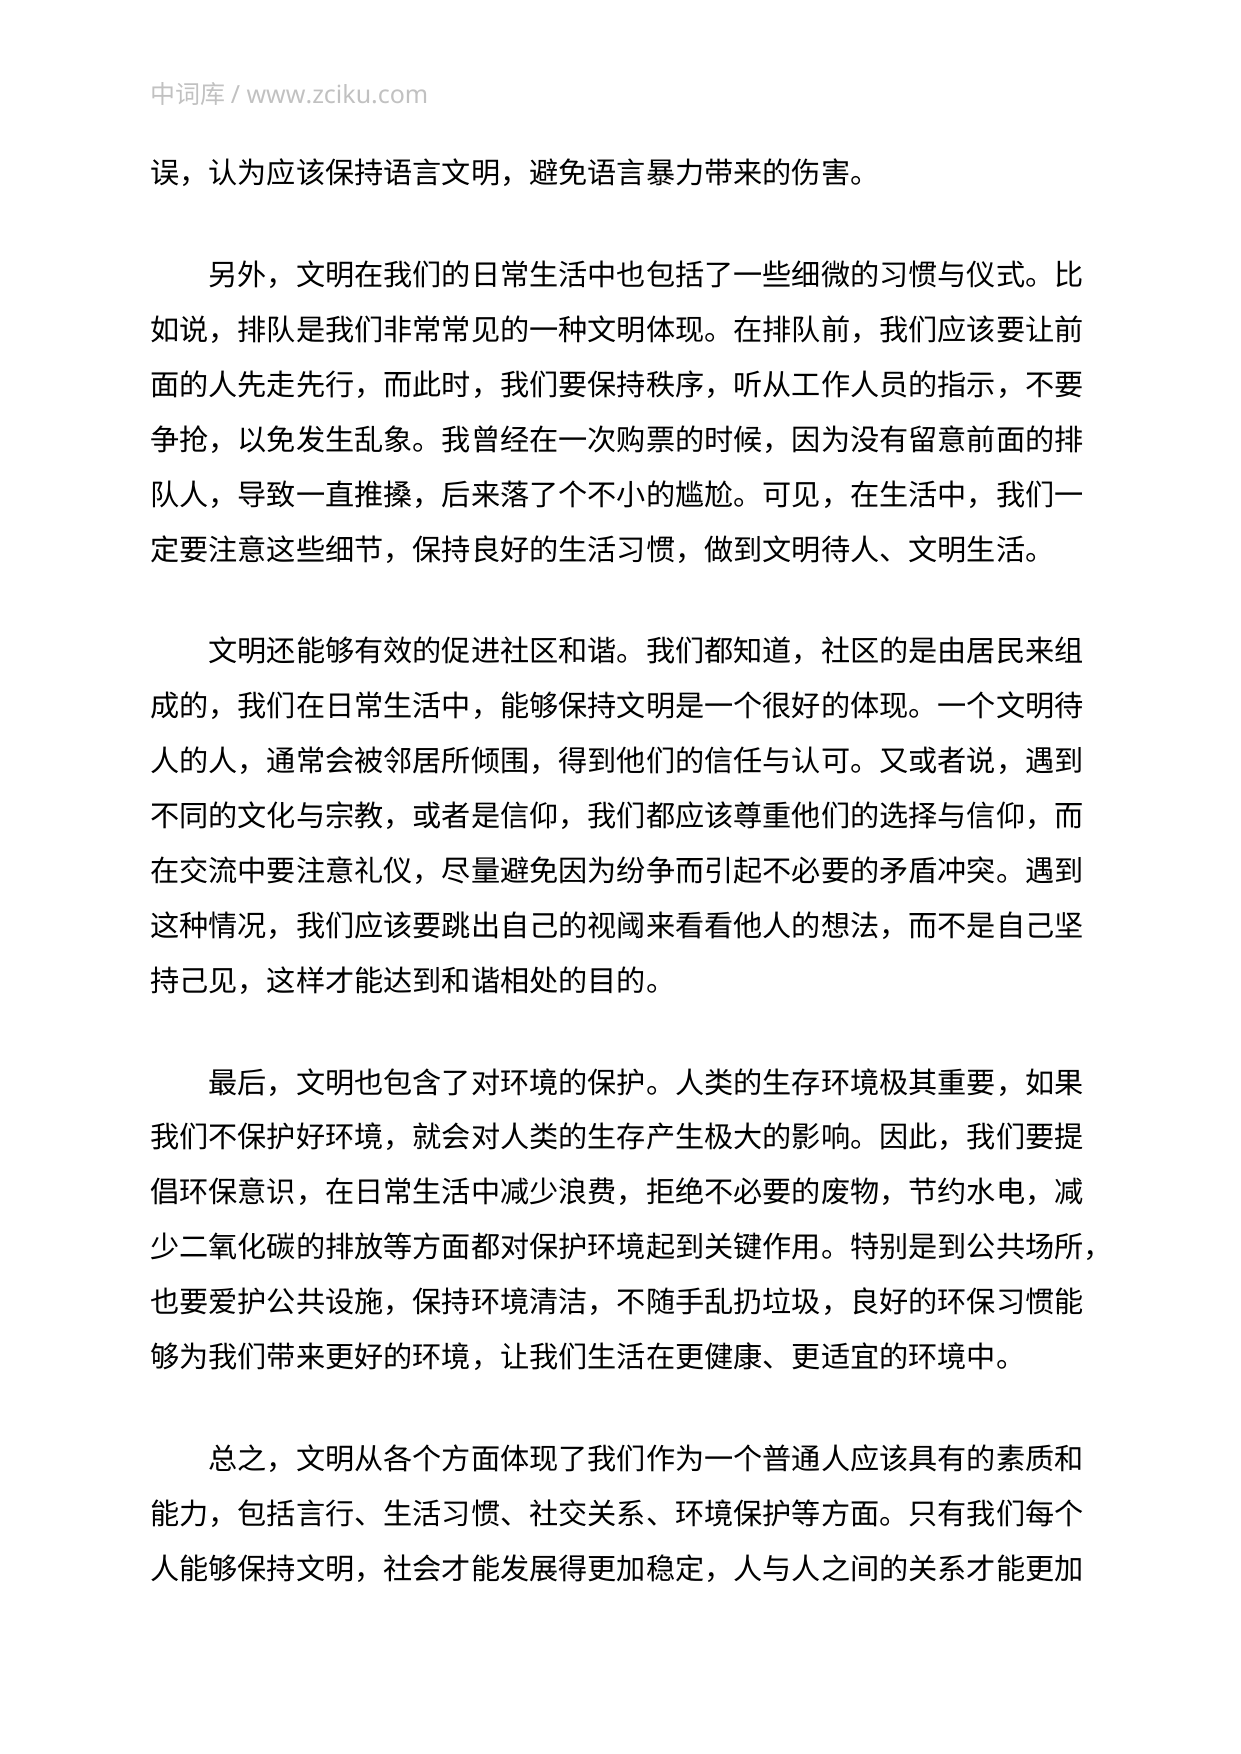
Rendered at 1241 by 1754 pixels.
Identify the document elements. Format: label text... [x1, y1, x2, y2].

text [150, 1435, 1090, 1587]
text 最后，文明也包含了对环境的保护。人类的生存环境极其重要，如果我们不保护好环境，就会对人类的生存产生极大的影响。因此，我们要提倡环保意识，在日常生活中减少浪费，拒绝不必要的废物，节约水电，减少二氧化碳的排放等方面都对保护环境起到关键作用。特别是到公共场所，也要爱护公共设施，保持环境清洁，不随手乱扔垃圾，良好的环保习惯能够为我们带来更好的环境，让我们生活在更健康、更适宜的环境中。 [150, 1059, 1090, 1376]
text 另外，文明在我们的日常生活中也包括了一些细微的习惯与仪式。比如说，排队是我们非常常见的一种文明体现。在排队前，我们应该要让前面的人先走先行，而此时，我们要保持秩序，听从工作人员的指示，不要争抢，以免发生乱象。我曾经在一次购票的时候，因为没有留意前面的排队人，导致一直推搡，后来落了个不小的尴尬。可见，在生活中，我们一定要注意这些细节，保持良好的生活习惯，做到文明待人、文明生活。 [150, 252, 1090, 568]
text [150, 150, 1090, 192]
text 文明还能够有效的促进社区和谐。我们都知道，社区的是由居民来组成的，我们在日常生活中，能够保持文明是一个很好的体现。一个文明待人的人，通常会被邻居所倾围，得到他们的信任与认可。又或者说，遇到不同的文化与宗教，或者是信仰，我们都应该尊重他们的选择与信仰，而在交流中要注意礼仪，尽量避免因为纷争而引起不必要的矛盾冲突。遇到这种情况，我们应该要跳出自己的视阈来看看他人的想法，而不是自己坚持己见，这样才能达到和谐相处的目的。 [150, 628, 1090, 1000]
